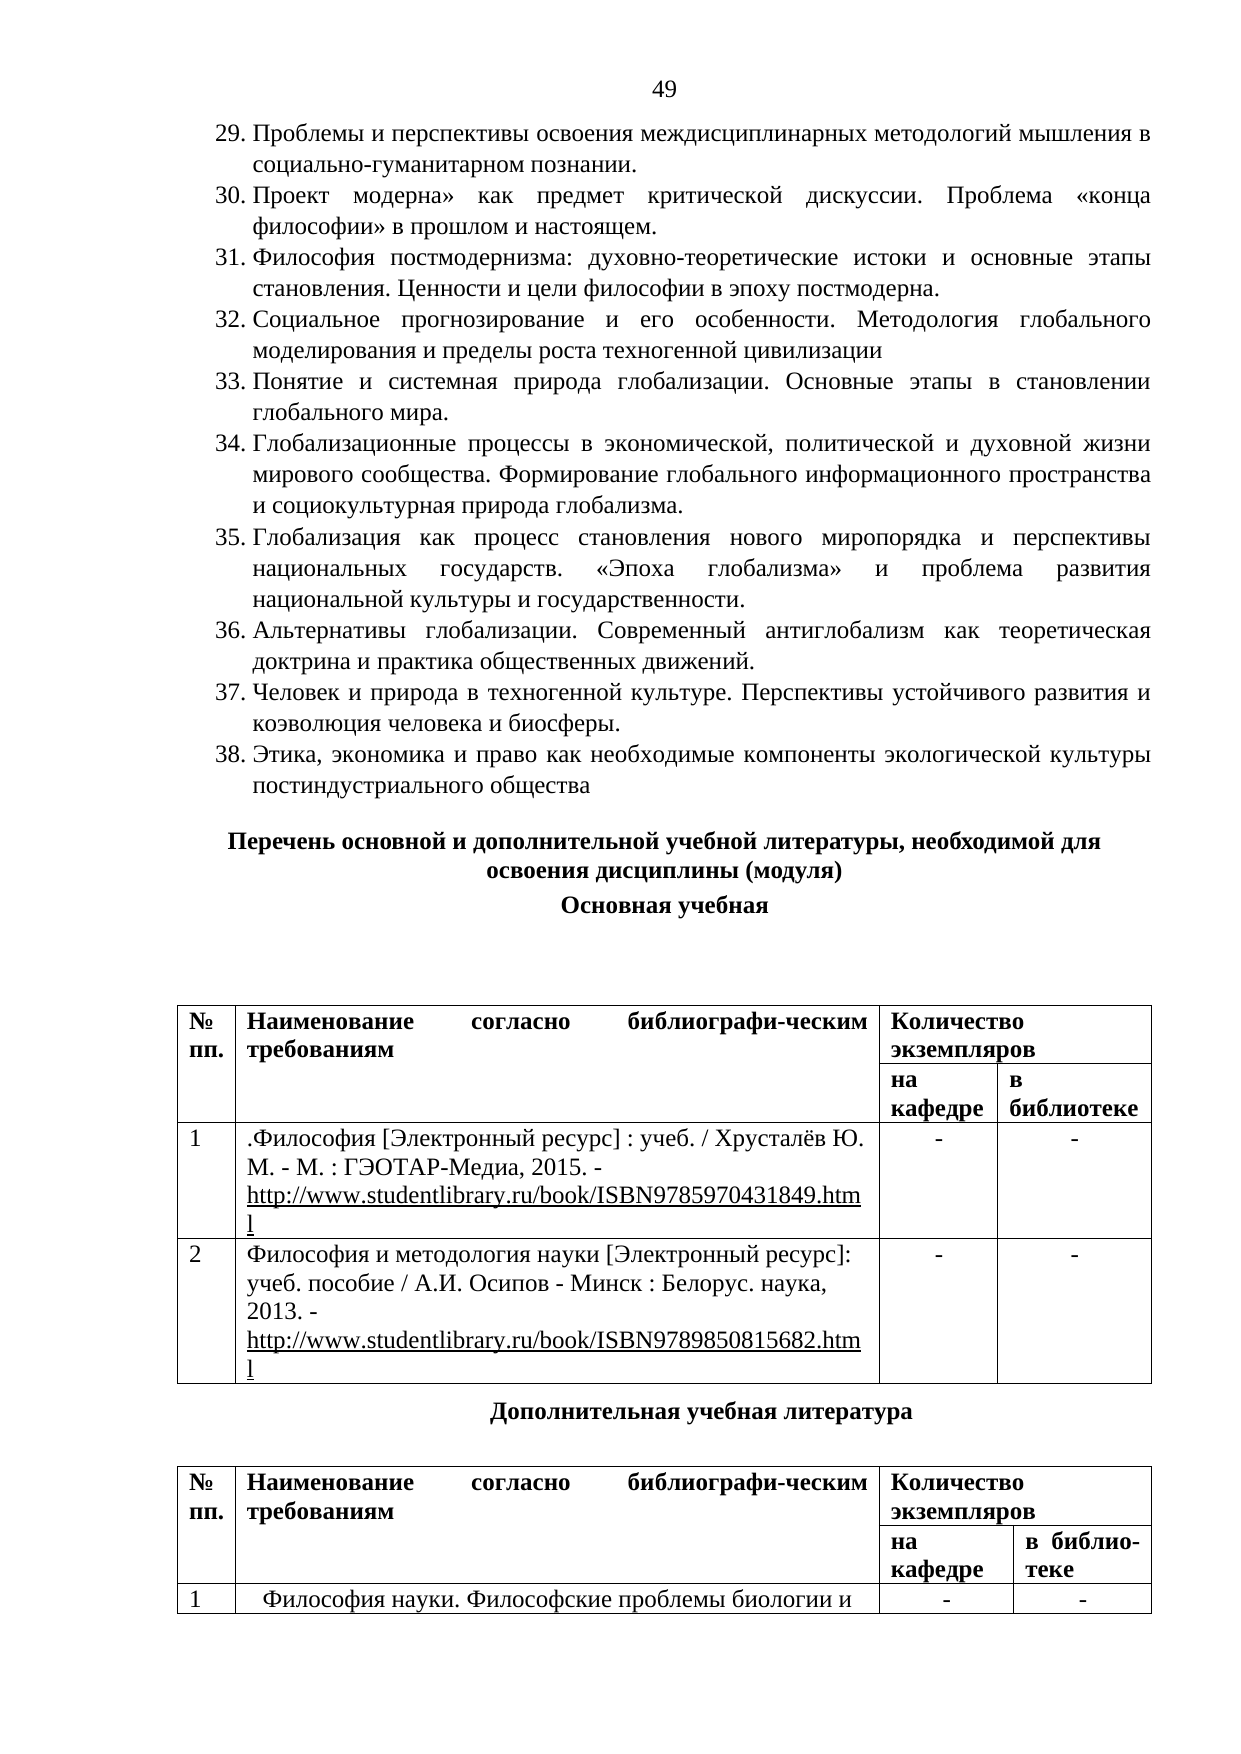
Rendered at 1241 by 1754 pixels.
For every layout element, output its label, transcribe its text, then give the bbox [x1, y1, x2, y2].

list Проект модерна» как предмет критической дискуссии. Проблема «конца философии» в прошлом и настоящем. [215, 180, 1152, 240]
list Глобализационные процессы в экономической, политической и духовной жизни мирового сообщества. Формирование глобального информационного пространства и социокультурная природа глобализма. [215, 428, 1152, 519]
list Социальное прогнозирование и его особенности. Методология глобального моделирования и пределы роста техногенной цивилизации [215, 304, 1152, 364]
table_header № пп. [178, 1006, 235, 1122]
table_cell 2 [178, 1239, 235, 1383]
list Альтернативы глобализации. Современный антиглобализм как теоретическая доктрина и практика общественных движений. [215, 615, 1152, 674]
list Проблемы и перспективы освоения междисциплинарных методологий мышления в социально-гуманитарном познании. [215, 118, 1152, 178]
text Основная учебная [177, 890, 1152, 918]
table_header Наименование согласно библиографи-ческим требованиям [236, 1467, 879, 1583]
text Дополнительная учебная литература [251, 1396, 1152, 1425]
table_cell - [998, 1239, 1151, 1383]
table_cell 1 [178, 1123, 235, 1238]
table_cell на кафедре [880, 1064, 997, 1122]
table_cell .Философия [Электронный ресурс] : учеб. / Хрусталёв Ю. М. - М. : ГЭОТАР-Медиа, 2015. - http://www.studentlibrary.ru/book/ISBN9785970431849.html [236, 1123, 879, 1238]
table_cell в библио-теке [1014, 1526, 1151, 1583]
table_cell в библиотеке [998, 1064, 1151, 1122]
list Человек и природа в техногенной культуре. Перспективы устойчивого развития и коэволюция человека и биосферы. [215, 677, 1152, 737]
list Понятие и системная природа глобализации. Основные этапы в становлении глобального мира. [215, 366, 1152, 426]
table_cell - [880, 1239, 997, 1383]
list Философия постмодернизма: духовно-теоретические истоки и основные этапы становления. Ценности и цели философии в эпоху постмодерна. [215, 242, 1152, 302]
table_cell на кафедре [880, 1526, 1013, 1583]
table_cell - [1014, 1584, 1151, 1613]
table_cell - [880, 1584, 1013, 1613]
subtitle Перечень основной и дополнительной учебной литературы, необходимой для освоения дисциплины (модуля) [177, 826, 1152, 883]
table_cell - [998, 1123, 1151, 1238]
list Этика, экономика и право как необходимые компоненты экологической культуры постиндустриального общества [215, 739, 1152, 799]
table_header Количество экземпляров [880, 1006, 1151, 1063]
table_header № пп. [178, 1467, 235, 1583]
table_cell - [880, 1123, 997, 1238]
list Глобализация как процесс становления нового миропорядка и перспективы национальных государств. «Эпоха глобализма» и проблема развития национальной культуры и государственности. [215, 522, 1152, 612]
table_header Количество экземпляров [880, 1467, 1151, 1525]
table_header Наименование согласно библиографи-ческим требованиям [236, 1006, 879, 1122]
table_cell 1 [178, 1584, 235, 1613]
table_cell Философия и методология науки [Электронный ресурс]: учеб. пособие / А.И. Осипов - Минск : Белорус. наука, 2013. - http://www.studentlibrary.ru/book/ISBN9789850815682.html [236, 1239, 879, 1383]
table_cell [236, 1584, 879, 1613]
